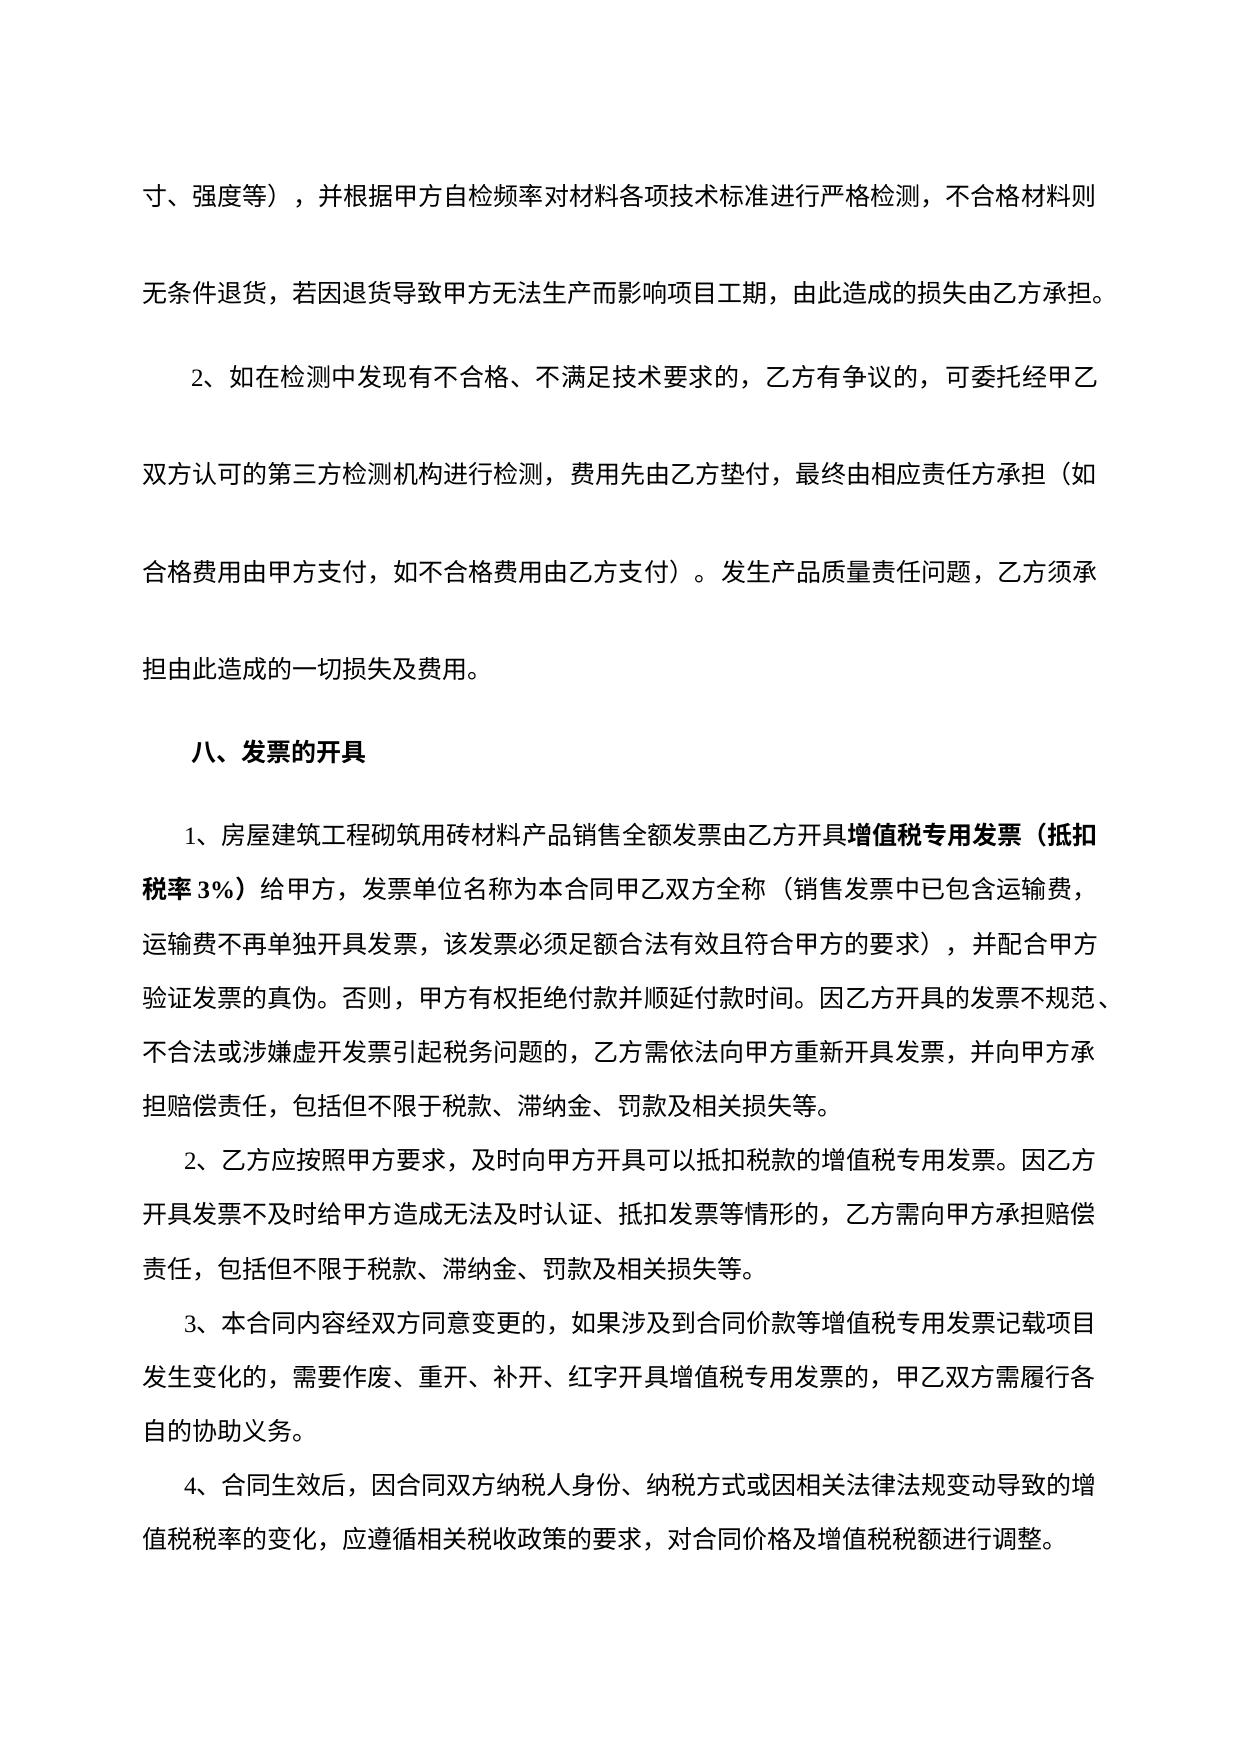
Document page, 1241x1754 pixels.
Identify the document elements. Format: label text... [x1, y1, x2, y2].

text 2、乙方应按照甲方要求，及时向甲方开具可以抵扣税款的增值税专用发票。因乙方开具发票不及时给甲方造成无法及时认证、抵扣发票等情形的，乙方需向甲方承担赔偿责任，包括但不限于税款、滞纳金、罚款及相关损失等。 [142, 1126, 1098, 1289]
text 1、产品销售全额发票由乙方开具增值税专用发票（抵扣税率3%）给甲方，发票单位名称为本合同甲乙双方全称（销售发票中已包含运输费，运输费不再单独开具发票，该发票必须足额合法有效且符合甲方的要求），并配合甲方验证发票的真伪。否则，甲方有权拒绝付款并顺延付款时间。因乙方开具的发票不规范、不合法或涉嫌虚开发票引起税务问题的，乙方需依法向甲方重新开具发票，并向甲方承担赔偿责任，包括但不限于税款、滞纳金、罚款及相关损失等。 [142, 801, 1098, 1126]
text 4、合同生效后，因合同双方纳税人身份、纳税方式或因相关法律法规变动导致的增值税税率的变化，应遵循相关税收政策的要求，对合同价格及增值税税额进行调整。 [142, 1451, 1098, 1560]
text 八、发票的开具 [142, 718, 1098, 783]
text 3、本合同内容经双方同意变更的，如果涉及到合同价款等增值税专用发票记载项目发生变化的，需要作废、重开、补开、红字开具增值税专用发票的，甲乙双方需履行各自的协助义务。 [142, 1289, 1098, 1451]
